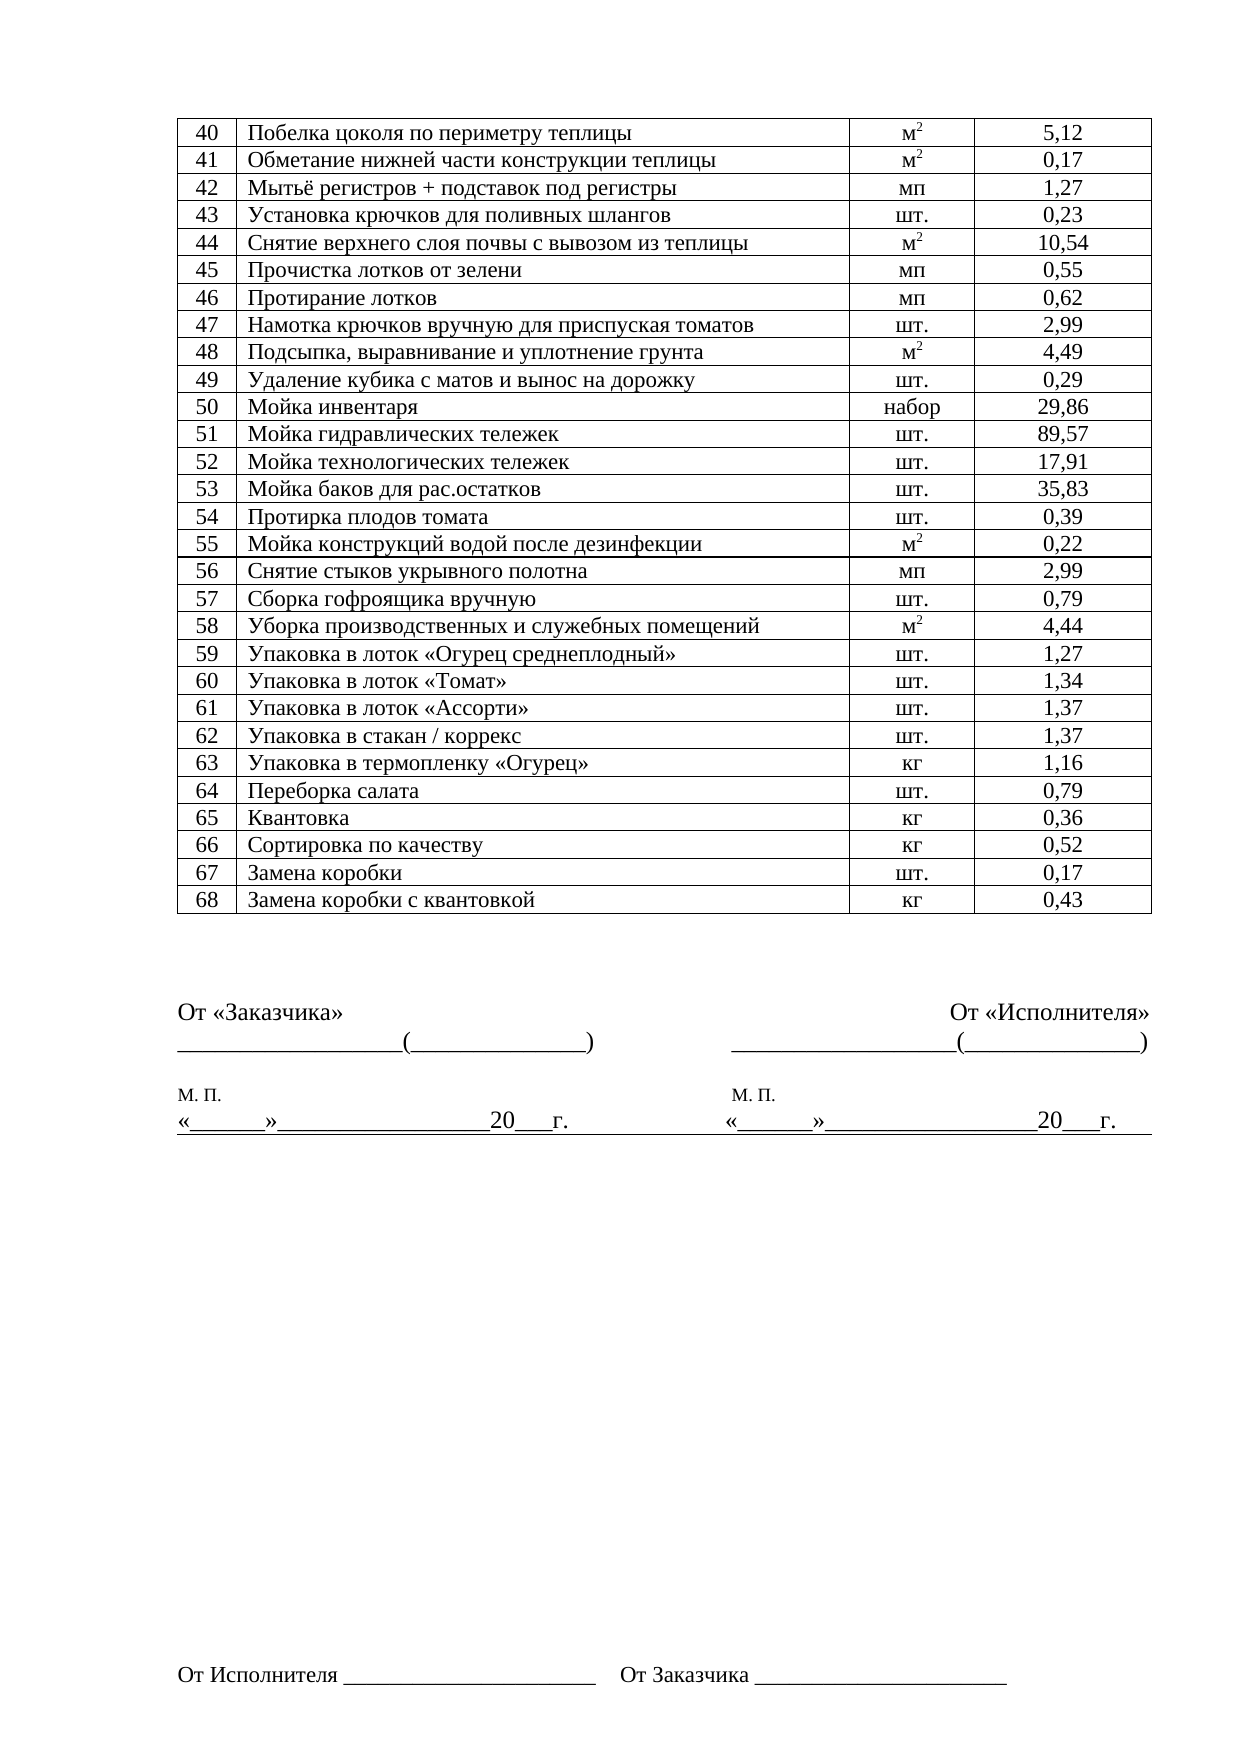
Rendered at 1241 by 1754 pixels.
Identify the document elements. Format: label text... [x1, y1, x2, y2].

table_cell 29,86 [975, 393, 1151, 419]
table_cell 0,79 [975, 777, 1151, 803]
table_cell 40 [178, 119, 236, 146]
table_cell Упаковка в стакан / коррекс [237, 722, 849, 748]
table_cell шт. [850, 585, 974, 611]
table_cell Сортировка по качеству [237, 831, 849, 858]
table_cell Упаковка в лоток «Огурец среднеплодный» [237, 640, 849, 666]
table_cell 48 [178, 338, 236, 365]
table_cell 10,54 [975, 229, 1151, 255]
table_cell 60 [178, 667, 236, 693]
table_cell м2 [850, 229, 974, 255]
table_cell 62 [178, 722, 236, 748]
table_cell 0,17 [975, 147, 1151, 173]
table_cell Мойка гидравлических тележек [237, 421, 849, 447]
table_cell 65 [178, 804, 236, 830]
table_cell 43 [178, 201, 236, 228]
table_cell 51 [178, 421, 236, 447]
table_cell 46 [178, 284, 236, 310]
table_cell мп [850, 174, 974, 200]
text __________________(______________) __________________(______________) [177, 1026, 1152, 1084]
table_cell шт. [850, 366, 974, 392]
table_cell Мойка баков для рас.остатков [237, 475, 849, 502]
table_cell 41 [178, 147, 236, 173]
table_cell Упаковка в лоток «Ассорти» [237, 695, 849, 721]
table_cell шт. [850, 667, 974, 693]
table_cell 0,43 [975, 886, 1151, 913]
table_cell 42 [178, 174, 236, 200]
table_cell 4,44 [975, 612, 1151, 639]
table_cell шт. [850, 201, 974, 228]
table_cell 53 [178, 475, 236, 502]
text М. П. М. П. [177, 1084, 1152, 1105]
table_cell Намотка крючков вручную для приспуская томатов [237, 311, 849, 337]
table_cell м2 [850, 612, 974, 639]
table_cell 0,36 [975, 804, 1151, 830]
table_cell 1,37 [975, 722, 1151, 748]
table_cell шт. [850, 722, 974, 748]
table_cell Уборка производственных и служебных помещений [237, 612, 849, 639]
table_cell шт. [850, 448, 974, 474]
table_cell 0,62 [975, 284, 1151, 310]
table_cell 52 [178, 448, 236, 474]
table_cell Установка крючков для поливных шлангов [237, 201, 849, 228]
table_cell шт. [850, 859, 974, 885]
table_cell 89,57 [975, 421, 1151, 447]
table_cell Подсыпка, выравнивание и уплотнение грунта [237, 338, 849, 365]
table_cell Протирка плодов томата [237, 503, 849, 529]
table_cell 47 [178, 311, 236, 337]
table_cell 2,99 [975, 558, 1151, 584]
table_cell Прочистка лотков от зелени [237, 256, 849, 282]
table_cell 45 [178, 256, 236, 282]
table_cell шт. [850, 475, 974, 502]
table_cell 4,49 [975, 338, 1151, 365]
table_cell Побелка цоколя по периметру теплицы [237, 119, 849, 146]
table_cell шт. [850, 695, 974, 721]
table_cell Протирание лотков [237, 284, 849, 310]
table_cell 63 [178, 749, 236, 776]
text «______»_________________20___г. «______»_________________20___г. [177, 1105, 1152, 1134]
table_cell 35,83 [975, 475, 1151, 502]
table_cell Упаковка в термопленку «Огурец» [237, 749, 849, 776]
table_cell Мойка конструкций водой после дезинфекции [237, 530, 849, 556]
table_cell Мойка технологических тележек [237, 448, 849, 474]
table_cell Упаковка в лоток «Томат» [237, 667, 849, 693]
table_cell 67 [178, 859, 236, 885]
table_cell 1,16 [975, 749, 1151, 776]
table_cell 5,12 [975, 119, 1151, 146]
table_cell мп [850, 558, 974, 584]
table_cell Мойка инвентаря [237, 393, 849, 419]
table_cell 0,79 [975, 585, 1151, 611]
table_cell 50 [178, 393, 236, 419]
table_cell 0,52 [975, 831, 1151, 858]
table_cell 59 [178, 640, 236, 666]
table_cell 55 [178, 530, 236, 556]
table_cell 2,99 [975, 311, 1151, 337]
table_cell шт. [850, 311, 974, 337]
table_cell 17,91 [975, 448, 1151, 474]
table_cell 0,17 [975, 859, 1151, 885]
table_cell шт. [850, 777, 974, 803]
table_cell 0,29 [975, 366, 1151, 392]
table_cell 66 [178, 831, 236, 858]
table_cell шт. [850, 640, 974, 666]
table_cell м2 [850, 338, 974, 365]
table_cell 49 [178, 366, 236, 392]
table_cell 0,23 [975, 201, 1151, 228]
table_cell 64 [178, 777, 236, 803]
table_cell кг [850, 749, 974, 776]
table_cell Замена коробки [237, 859, 849, 885]
table_cell Квантовка [237, 804, 849, 830]
table_cell 57 [178, 585, 236, 611]
table_cell 1,27 [975, 640, 1151, 666]
table_cell 0,55 [975, 256, 1151, 282]
table_cell Снятие верхнего слоя почвы с вывозом из теплицы [237, 229, 849, 255]
table_cell Замена коробки с квантовкой [237, 886, 849, 913]
table_cell 44 [178, 229, 236, 255]
table_cell 1,37 [975, 695, 1151, 721]
table_cell набор [850, 393, 974, 419]
table_cell кг [850, 804, 974, 830]
table_cell мп [850, 256, 974, 282]
table_cell Обметание нижней части конструкции теплицы [237, 147, 849, 173]
table_cell мп [850, 284, 974, 310]
table_cell Переборка салата [237, 777, 849, 803]
table_cell Мытьё регистров + подставок под регистры [237, 174, 849, 200]
text От «Заказчика» От «Исполнителя» [177, 997, 1152, 1026]
table_cell м2 [850, 119, 974, 146]
table_cell 58 [178, 612, 236, 639]
table_cell м2 [850, 530, 974, 556]
table_cell 0,39 [975, 503, 1151, 529]
table_cell м2 [850, 147, 974, 173]
table_cell кг [850, 886, 974, 913]
table_cell шт. [850, 503, 974, 529]
table_cell 1,34 [975, 667, 1151, 693]
table_cell 54 [178, 503, 236, 529]
table_cell 61 [178, 695, 236, 721]
table_cell Снятие стыков укрывного полотна [237, 558, 849, 584]
table_cell 68 [178, 886, 236, 913]
table_cell 1,27 [975, 174, 1151, 200]
table_cell 0,22 [975, 530, 1151, 556]
table_cell шт. [850, 421, 974, 447]
table_cell Удаление кубика с матов и вынос на дорожку [237, 366, 849, 392]
table_cell 56 [178, 558, 236, 584]
table_cell Сборка гофроящика вручную [237, 585, 849, 611]
table_cell кг [850, 831, 974, 858]
